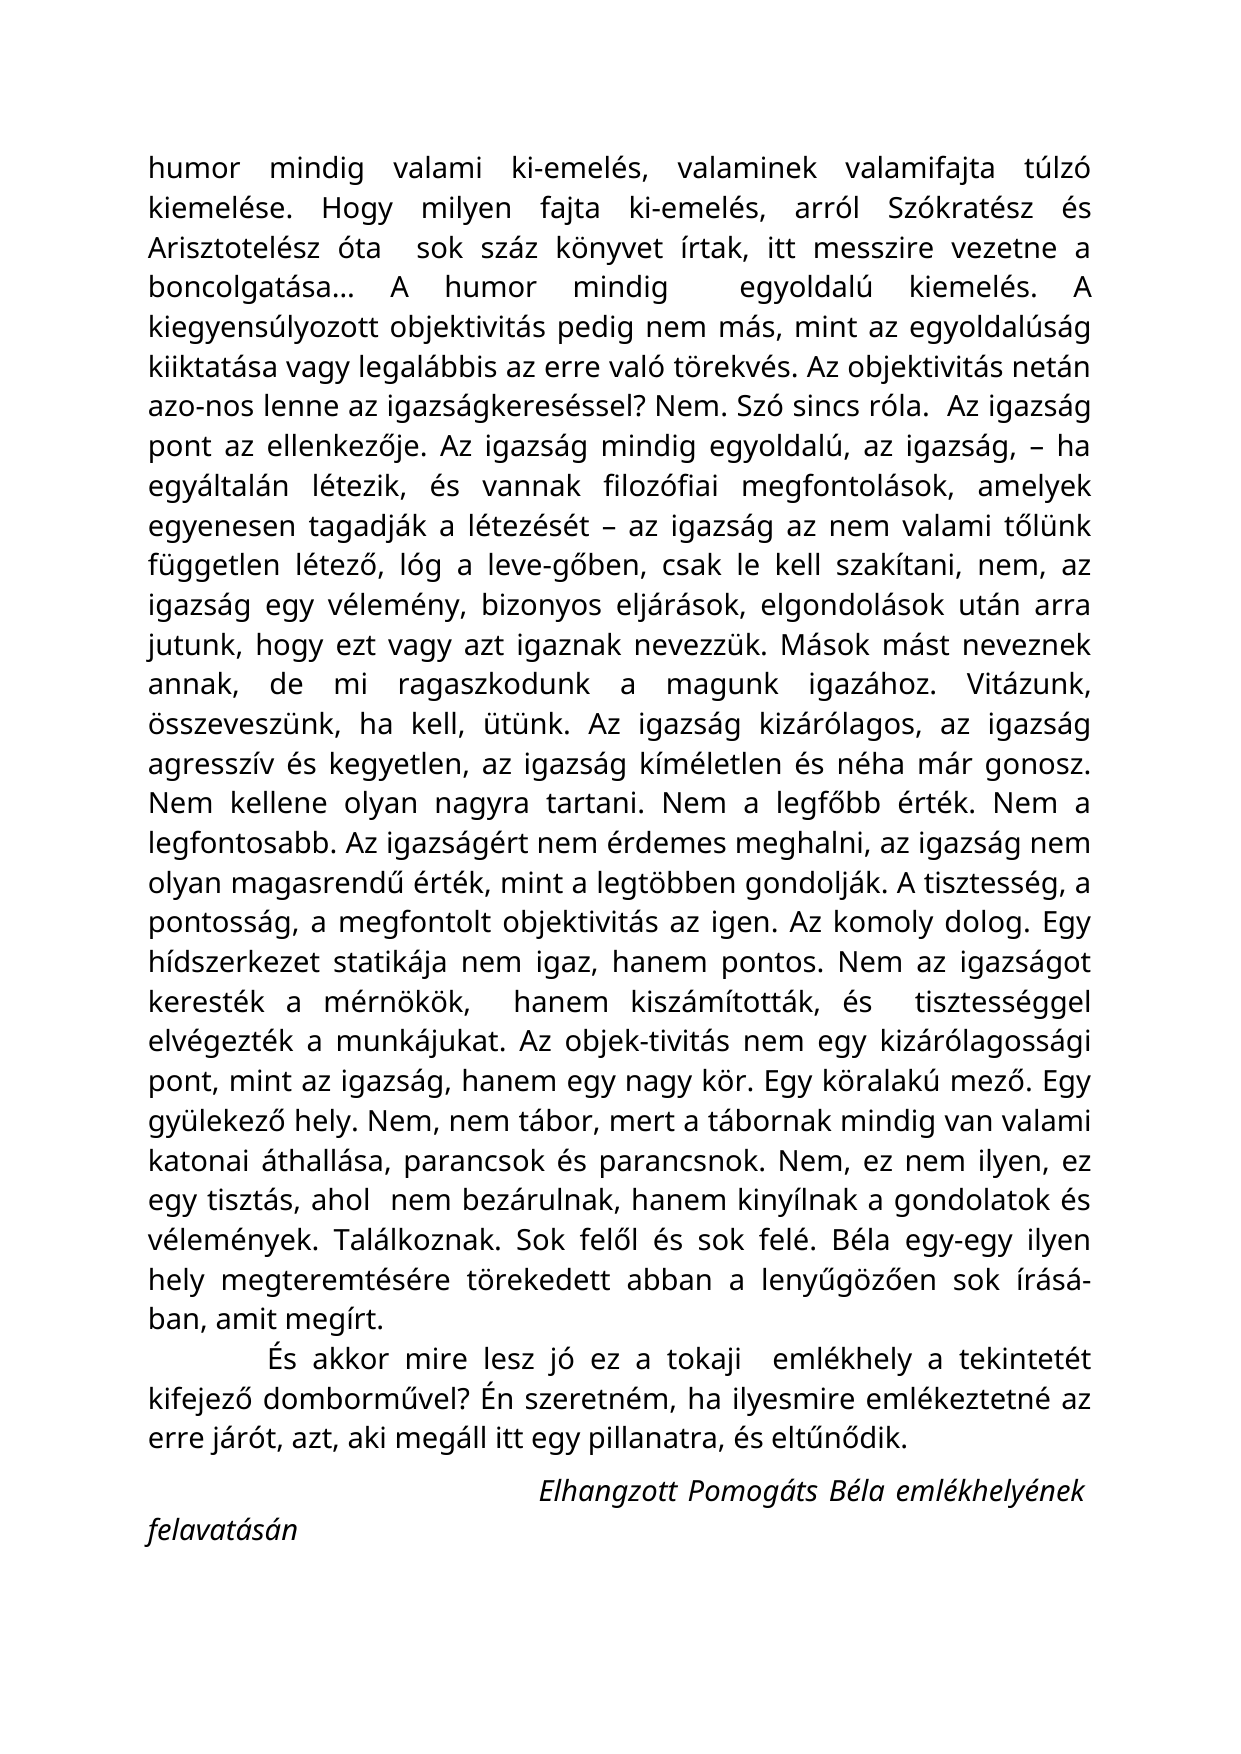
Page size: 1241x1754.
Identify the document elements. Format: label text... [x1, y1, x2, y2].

text Elhangzott Pomogáts Béla emlékhelyének felavatásán [148, 1470, 1093, 1549]
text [148, 148, 1093, 1338]
text És akkor mire lesz jó ez a tokaji emlékhely a tekintetét kifejező domborművel? Én szeretném, ha ilyesmire emlékeztetné az erre járót, azt, aki megáll itt egy pillanatra, és eltűnődik. [148, 1338, 1093, 1457]
